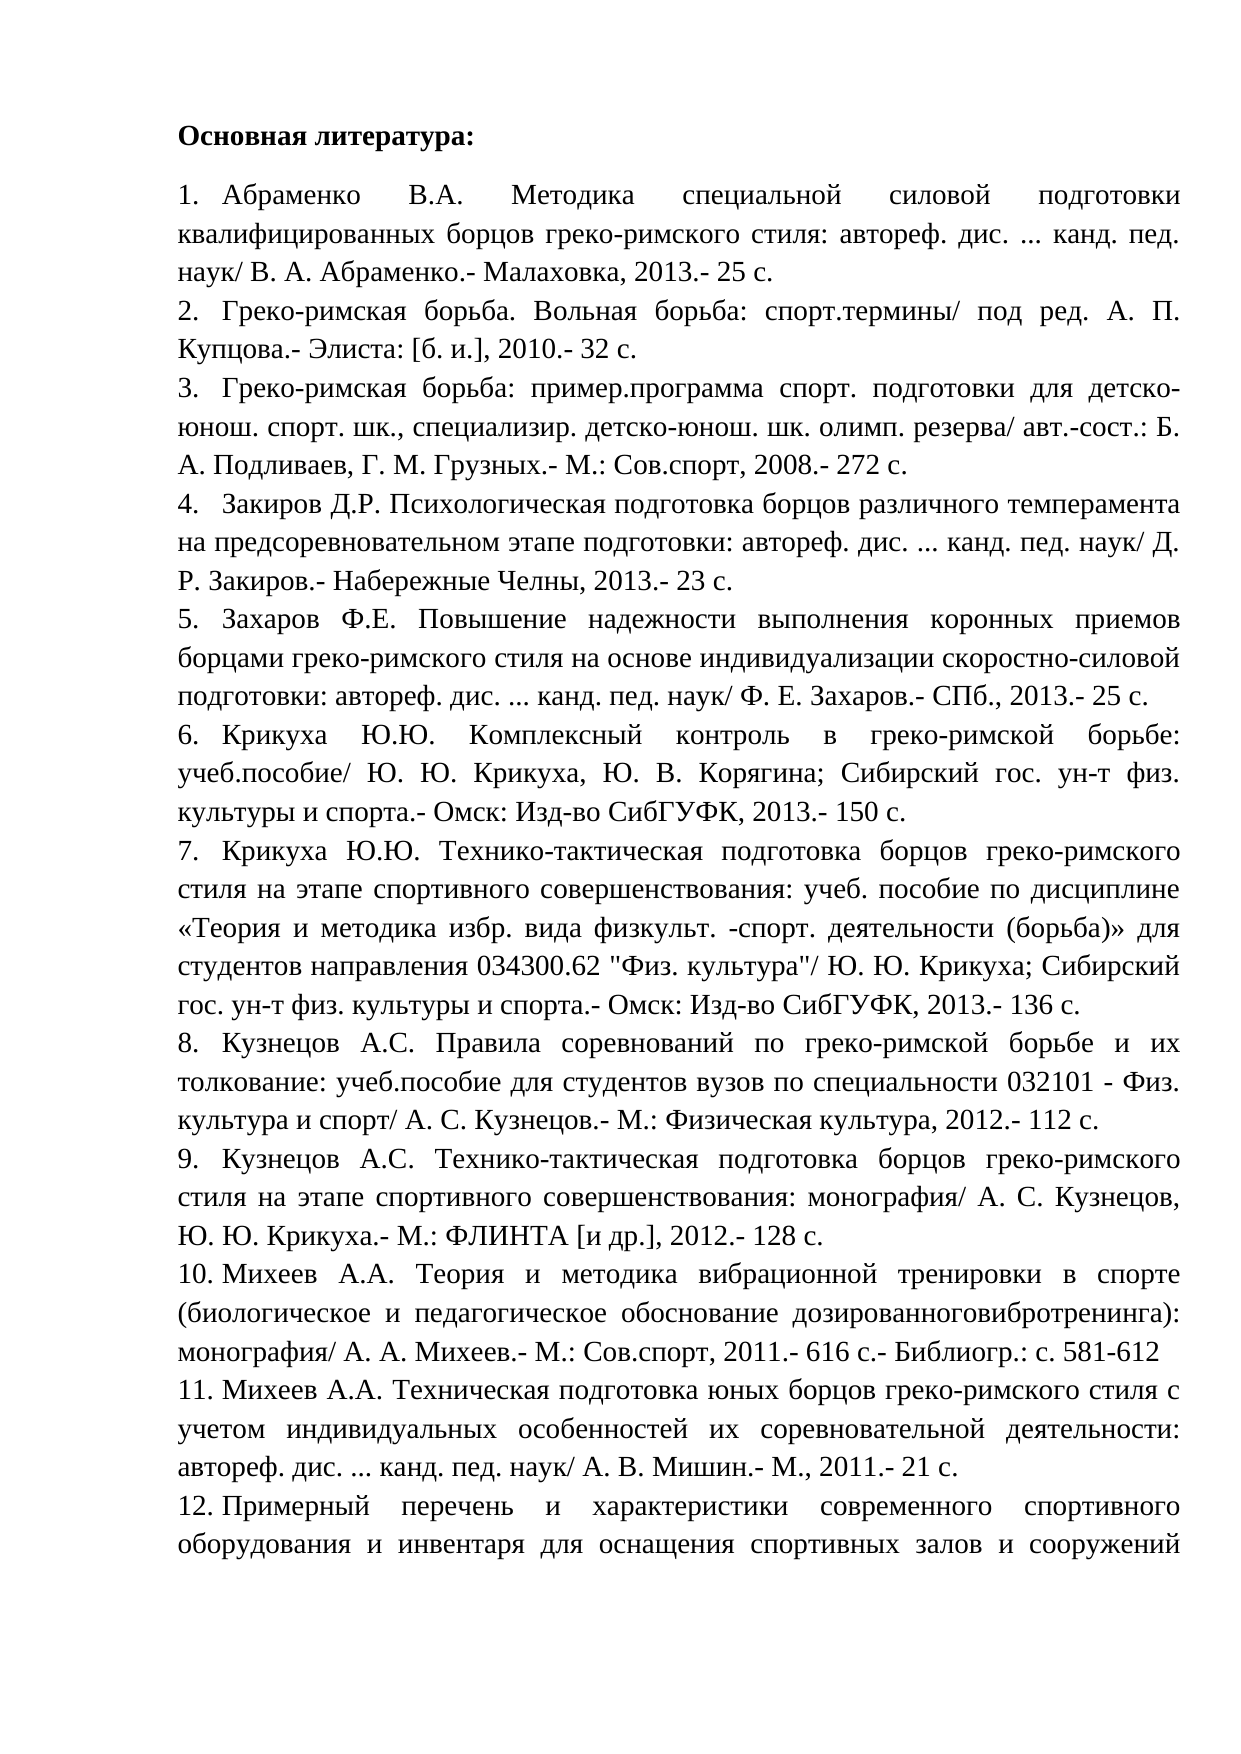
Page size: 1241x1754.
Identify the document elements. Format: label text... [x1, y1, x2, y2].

list Михеев А.А. Техническая подготовка юных борцов греко-римского стиля с учетом индивидуальных особенностей их соревновательной деятельности: автореф. дис. ... канд. пед. наук/ А. В. Мишин.- М., 2011.- 21 с. [177, 1372, 1181, 1483]
list Кузнецов А.С. Правила соревнований по греко-римской борьбе и их толкование: учеб.пособие для студентов вузов по специальности 032101 - Физ. культура и спорт/ А. С. Кузнецов.- М.: Физическая культура, 2012.- 112 с. [177, 1025, 1181, 1136]
list Михеев А.А. Теория и методика вибрационной тренировки в спорте (биологическое и педагогическое обоснование дозированноговибротренинга): монография/ А. А. Михеев.- М.: Сов.спорт, 2011.- 616 с.- Библиогр.: с. 581-612 [177, 1257, 1181, 1367]
list Греко-римская борьба. Вольная борьба: спорт.термины/ под ред. А. П. Купцова.- Элиста: [б. и.], 2010.- 32 с. [177, 293, 1181, 365]
list Абраменко В.А. Методика специальной силовой подготовки квалифицированных борцов греко-римского стиля: автореф. дис. ... канд. пед. наук/ В. А. Абраменко.- Малаховка, 2013.- 25 с. [177, 177, 1181, 288]
list Крикуха Ю.Ю. Комплексный контроль в греко-римской борьбе: учеб.пособие/ Ю. Ю. Крикуха, Ю. В. Корягина; Сибирский гос. ун-т физ. культуры и спорта.- Омск: Изд-во СибГУФК, 2013.- 150 с. [177, 717, 1181, 828]
text Основная литература: [177, 118, 1181, 152]
list Крикуха Ю.Ю. Технико-тактическая подготовка борцов греко-римского стиля на этапе спортивного совершенствования: учеб. пособие по дисциплине «Теория и методика избр. вида физкульт. -спорт. деятельности (борьба)» для студентов направления 034300.62 "Физ. культура"/ Ю. Ю. Крикуха; Сибирский гос. ун-т физ. культуры и спорта.- Омск: Изд-во СибГУФК, 2013.- 136 с. [177, 833, 1181, 1020]
list Закиров Д.Р. Психологическая подготовка борцов различного темперамента на предсоревновательном этапе подготовки: автореф. дис. ... канд. пед. наук/ Д. Р. Закиров.- Набережные Челны, 2013.- 23 с. [177, 486, 1181, 596]
list Захаров Ф.Е. Повышение надежности выполнения коронных приемов борцами греко-римского стиля на основе индивидуализации скоростно-силовой подготовки: автореф. дис. ... канд. пед. наук/ Ф. Е. Захаров.- СПб., 2013.- 25 с. [177, 601, 1181, 712]
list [177, 1488, 1181, 1560]
list Греко-римская борьба: пример.программа спорт. подготовки для детско-юнош. спорт. шк., специализир. детско-юнош. шк. олимп. резерва/ авт.-сост.: Б. А. Подливаев, Г. М. Грузных.- М.: Сов.спорт, 2008.- 272 с. [177, 370, 1181, 481]
list Кузнецов А.С. Технико-тактическая подготовка борцов греко-римского стиля на этапе спортивного совершенствования: монография/ А. С. Кузнецов, Ю. Ю. Крикуха.- М.: ФЛИНТА [и др.], 2012.- 128 с. [177, 1141, 1181, 1252]
